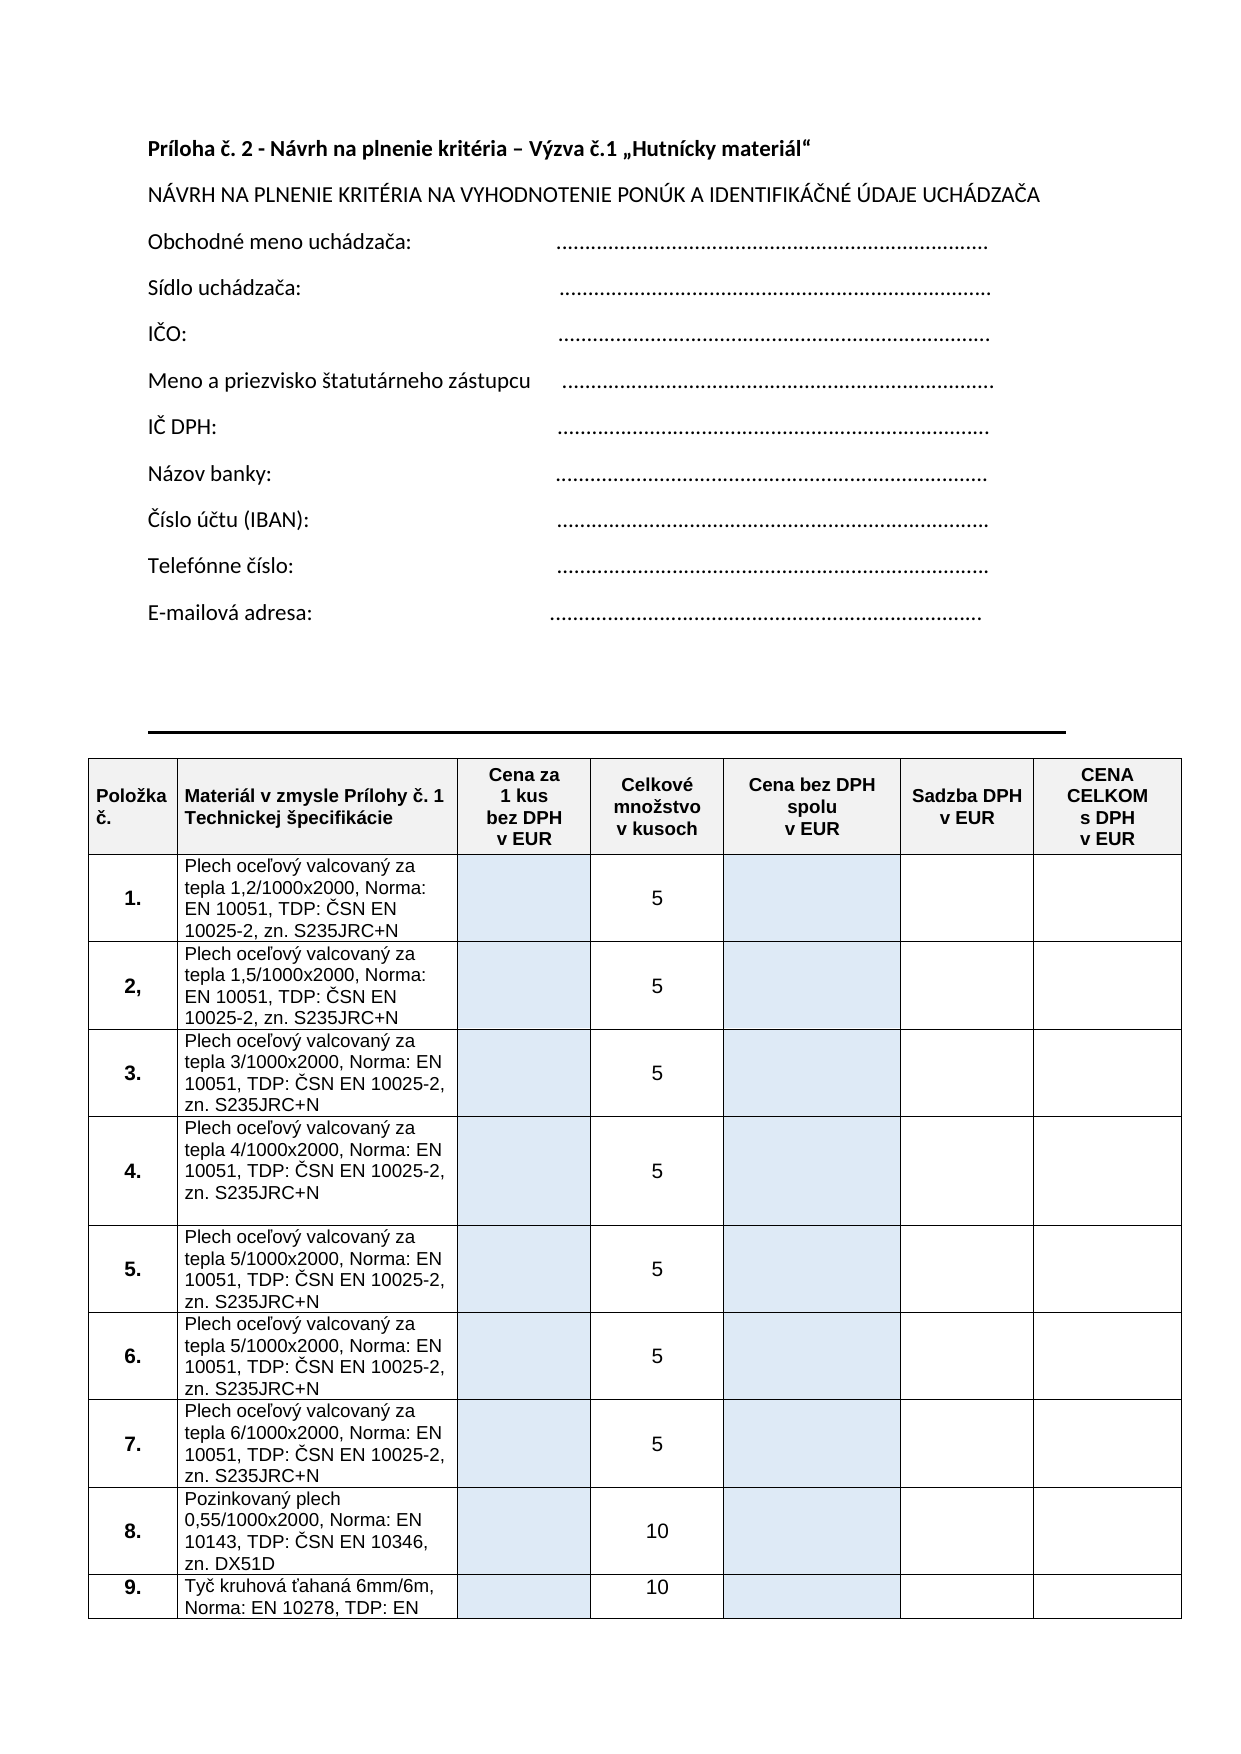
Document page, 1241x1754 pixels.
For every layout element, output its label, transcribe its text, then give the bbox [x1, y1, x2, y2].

table_cell [724, 1226, 900, 1312]
table_cell [901, 1030, 1033, 1116]
table_cell [458, 1030, 590, 1116]
table_cell 7. [89, 1400, 177, 1487]
text Názov banky: ........................................................................... [148, 459, 1093, 487]
table_cell 5. [89, 1226, 177, 1312]
table_cell 10 [591, 1488, 723, 1574]
text IČO: ........................................................................... [148, 319, 1093, 348]
table_cell [1034, 1313, 1181, 1399]
table_cell [458, 1226, 590, 1312]
table_header Celkové množstvo v kusoch [591, 759, 723, 854]
table_cell [901, 1400, 1033, 1487]
table_cell [1034, 1117, 1181, 1225]
table_cell 5 [591, 1030, 723, 1116]
text NÁVRH NA PLNENIE KRITÉRIA NA VYHODNOTENIE PONÚK A IDENTIFIKÁČNÉ ÚDAJE UCHÁDZAČA [148, 181, 1093, 208]
table_cell [458, 1400, 590, 1487]
table_cell [724, 1575, 900, 1618]
table_cell 3. [89, 1030, 177, 1116]
text Obchodné meno uchádzača: ........................................................................... [148, 227, 1093, 255]
table_cell [1034, 942, 1181, 1028]
table_cell 6. [89, 1313, 177, 1399]
table_cell Plech oceľový valcovaný za tepla 5/1000x2000, Norma: EN 10051, TDP: ČSN EN 10025-2, zn. S235JRC+N [178, 1313, 457, 1399]
table_cell Plech oceľový valcovaný za tepla 4/1000x2000, Norma: EN 10051, TDP: ČSN EN 10025-2, zn. S235JRC+N [178, 1117, 457, 1225]
table_cell [724, 1488, 900, 1574]
table_header CENA CELKOM s DPH v EUR [1034, 759, 1181, 854]
table_cell 5 [591, 1313, 723, 1399]
table_header Cena za 1 kus bez DPH v EUR [458, 759, 590, 854]
table_cell [1034, 1575, 1181, 1618]
table_cell 5 [591, 1400, 723, 1487]
table_cell [901, 1313, 1033, 1399]
table_cell [901, 1226, 1033, 1312]
table_cell [901, 855, 1033, 941]
table_cell Plech oceľový valcovaný za tepla 6/1000x2000, Norma: EN 10051, TDP: ČSN EN 10025-2, zn. S235JRC+N [178, 1400, 457, 1487]
table_cell 5 [591, 1117, 723, 1225]
table_cell [724, 855, 900, 941]
text Telefónne číslo: ........................................................................... [148, 551, 1093, 579]
table_cell [901, 1488, 1033, 1574]
table_cell Plech oceľový valcovaný za tepla 1,2/1000x2000, Norma: EN 10051, TDP: ČSN EN 10025-2, zn. S235JRC+N [178, 855, 457, 941]
text E-mailová adresa: ........................................................................... [148, 598, 1093, 626]
table_cell [724, 1117, 900, 1225]
table_cell 4. [89, 1117, 177, 1225]
table_cell 5 [591, 855, 723, 941]
table_header Materiál v zmysle Prílohy č. 1 Technickej špecifikácie [178, 759, 457, 854]
table_cell [458, 1488, 590, 1574]
table_cell 1. [89, 855, 177, 941]
table_cell Plech oceľový valcovaný za tepla 3/1000x2000, Norma: EN 10051, TDP: ČSN EN 10025-2, zn. S235JRC+N [178, 1030, 457, 1116]
table_cell [1034, 1400, 1181, 1487]
table_header Položka č. [89, 759, 177, 854]
table_cell 5 [591, 942, 723, 1028]
table_cell [1034, 1030, 1181, 1116]
table_cell [901, 1117, 1033, 1225]
table_cell [458, 1575, 590, 1618]
table_cell [724, 942, 900, 1028]
table_cell 8. [89, 1488, 177, 1574]
table_cell [724, 1030, 900, 1116]
table_cell 5 [591, 1226, 723, 1312]
table_cell [724, 1313, 900, 1399]
text Meno a priezvisko štatutárneho zástupcu ........................................................................... [148, 366, 1093, 394]
table_cell [1034, 855, 1181, 941]
table_cell [901, 1575, 1033, 1618]
table_cell [458, 1117, 590, 1225]
table_cell [458, 855, 590, 941]
table_cell [458, 1313, 590, 1399]
table_header Cena bez DPH spolu v EUR [724, 759, 900, 854]
table_cell Plech oceľový valcovaný za tepla 5/1000x2000, Norma: EN 10051, TDP: ČSN EN 10025-2, zn. S235JRC+N [178, 1226, 457, 1312]
table_cell Plech oceľový valcovaný za tepla 1,5/1000x2000, Norma: EN 10051, TDP: ČSN EN 10025-2, zn. S235JRC+N [178, 942, 457, 1028]
table_cell [1034, 1488, 1181, 1574]
table_cell 10 [591, 1575, 723, 1618]
text Príloha č. 2 - Návrh na plnenie kritéria – Výzva č.1 „Hutnícky materiál“ [148, 134, 1093, 162]
table_cell [724, 1400, 900, 1487]
table_cell [901, 942, 1033, 1028]
text Sídlo uchádzača: ........................................................................... [148, 273, 1093, 301]
text IČ DPH: ........................................................................... [148, 412, 1093, 440]
table_cell Pozinkovaný plech 0,55/1000x2000, Norma: EN 10143, TDP: ČSN EN 10346, zn. DX51D [178, 1488, 457, 1574]
table_cell [1034, 1226, 1181, 1312]
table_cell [178, 1575, 457, 1618]
text Číslo účtu (IBAN): ........................................................................... [148, 505, 1093, 533]
table_cell [458, 942, 590, 1028]
table_cell 2, [89, 942, 177, 1028]
table_cell 9. [89, 1575, 177, 1618]
table_header Sadzba DPH v EUR [901, 759, 1033, 854]
